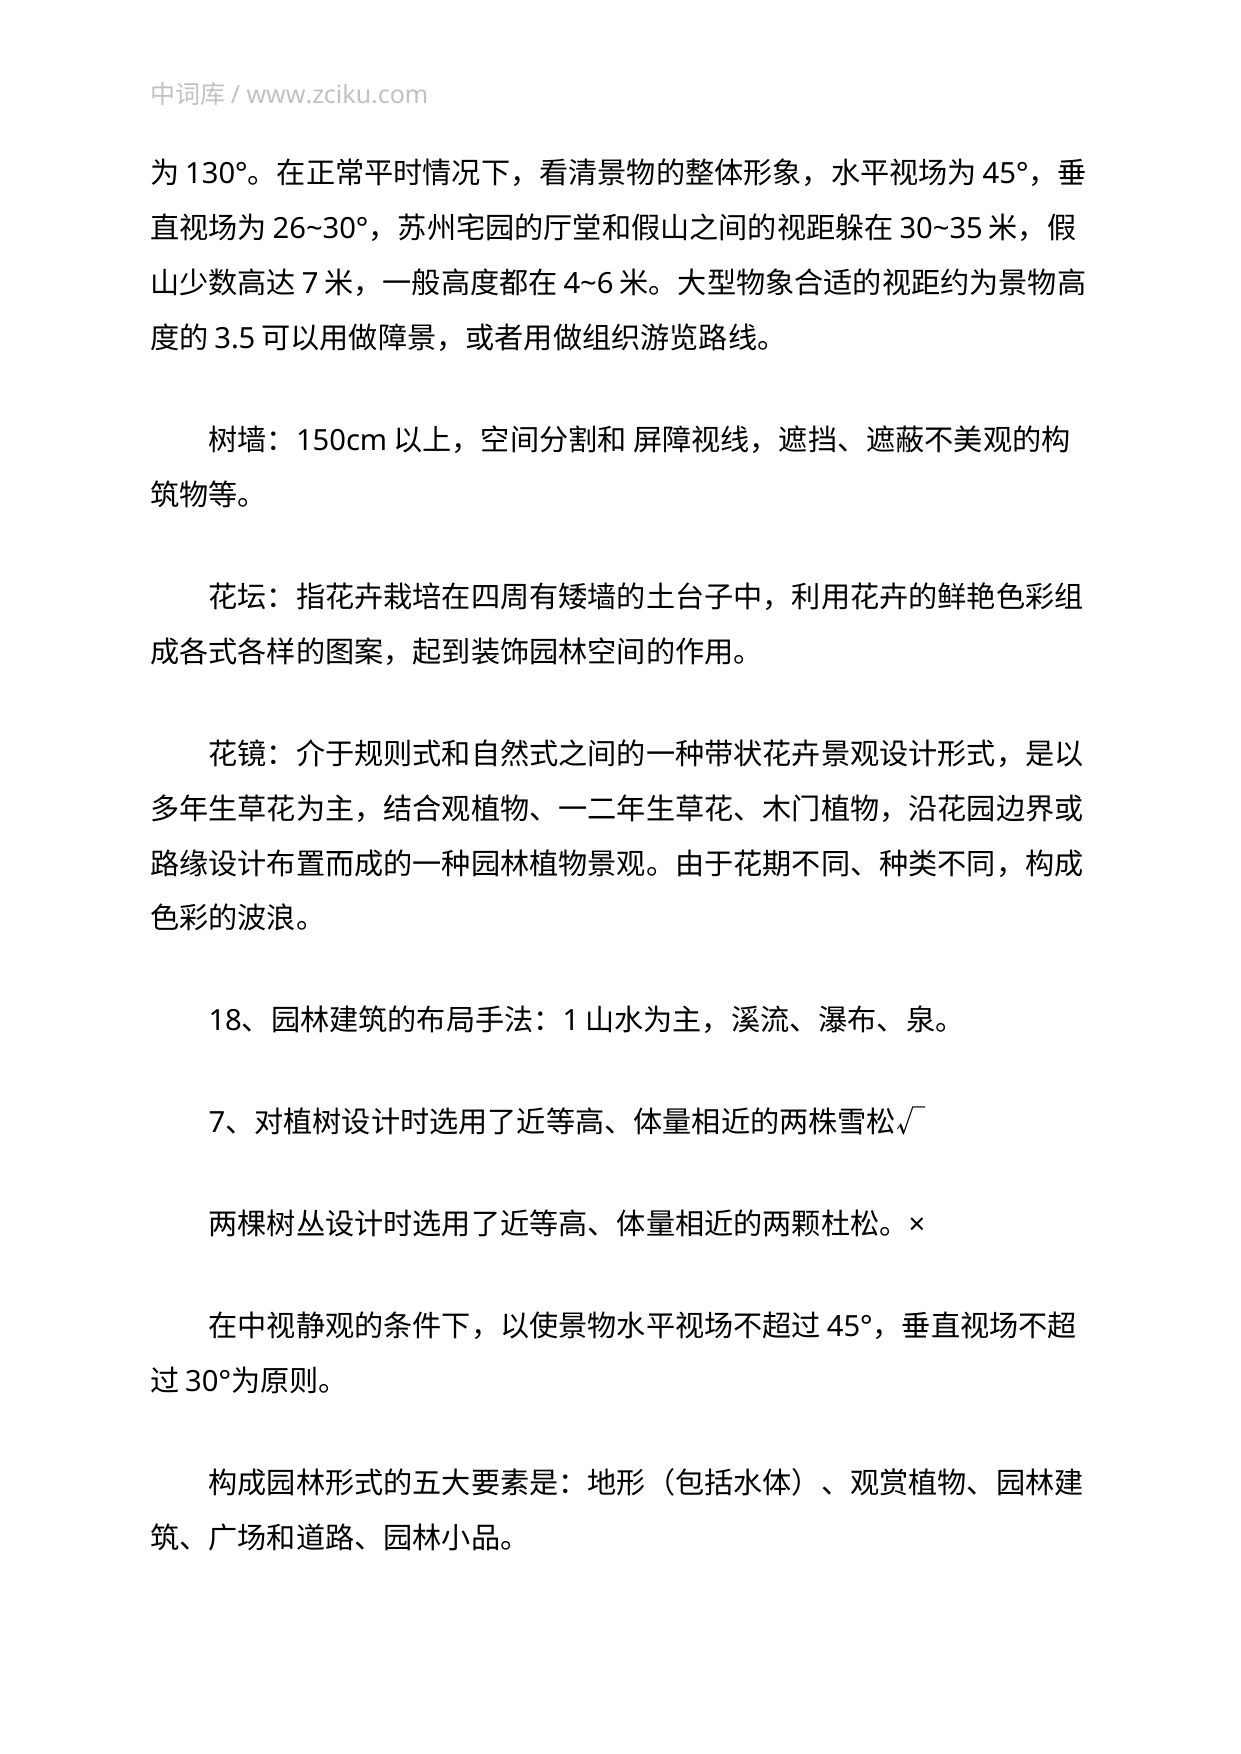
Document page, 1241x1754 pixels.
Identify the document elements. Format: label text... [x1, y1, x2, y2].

text 7、对植树设计时选用了近等高、体量相近的两株雪松√ [150, 1099, 1090, 1141]
text 构成园林形式的五大要素是：地形（包括水体）、观赏植物、园林建筑、广场和道路、园林小品。 [150, 1460, 1090, 1557]
text 花坛：指花卉栽培在四周有矮墙的土台子中，利用花卉的鲜艳色彩组成各式各样的图案，起到装饰园林空间的作用。 [150, 574, 1090, 671]
text 在中视静观的条件下，以使景物水平视场不超过45°，垂直视场不超过30°为原则。 [150, 1303, 1090, 1400]
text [150, 150, 1090, 357]
text 两棵树丛设计时选用了近等高、体量相近的两颗杜松。× [150, 1201, 1090, 1243]
text 花镜：介于规则式和自然式之间的一种带状花卉景观设计形式，是以多年生草花为主，结合观植物、一二年生草花、木门植物，沿花园边界或路缘设计布置而成的一种园林植物景观。由于花期不同、种类不同，构成色彩的波浪。 [150, 730, 1090, 937]
text 18、园林建筑的布局手法：1山水为主，溪流、瀑布、泉。 [150, 997, 1090, 1039]
text 树墙：150cm以上，空间分割和 屏障视线，遮挡、遮蔽不美观的构筑物等。 [150, 417, 1090, 514]
